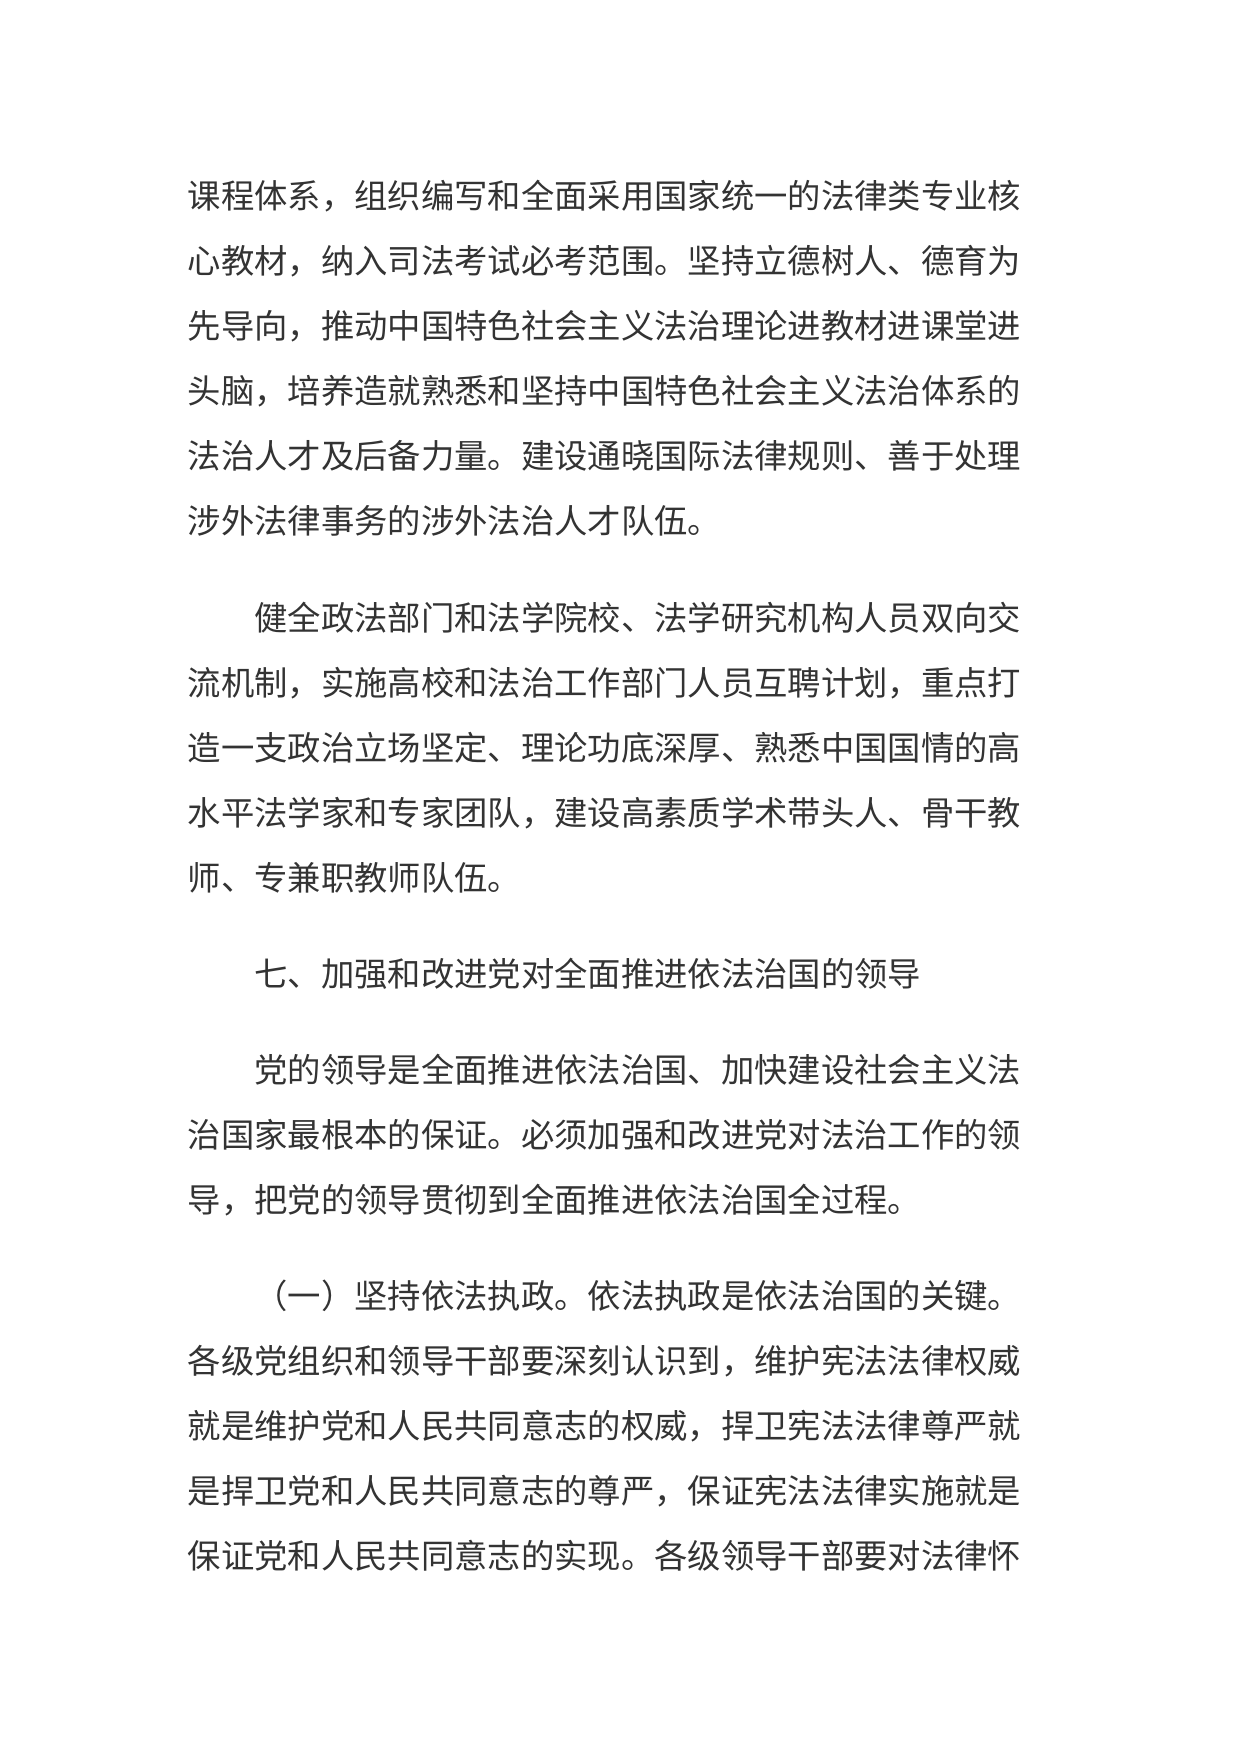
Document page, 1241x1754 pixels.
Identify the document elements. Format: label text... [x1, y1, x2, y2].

text 党的领导是全面推进依法治国、加快建设社会主义法治国家最根本的保证。必须加强和改进党对法治工作的领导，把党的领导贯彻到全面推进依法治国全过程。 [187, 1036, 1053, 1231]
text 健全政法部门和法学院校、法学研究机构人员双向交流机制，实施高校和法治工作部门人员互聘计划，重点打造一支政治立场坚定、理论功底深厚、熟悉中国国情的高水平法学家和专家团队，建设高素质学术带头人、骨干教师、专兼职教师队伍。 [187, 583, 1053, 908]
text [187, 1262, 1053, 1587]
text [187, 162, 1053, 552]
text 七、加强和改进党对全面推进依法治国的领导 [187, 939, 1053, 1004]
